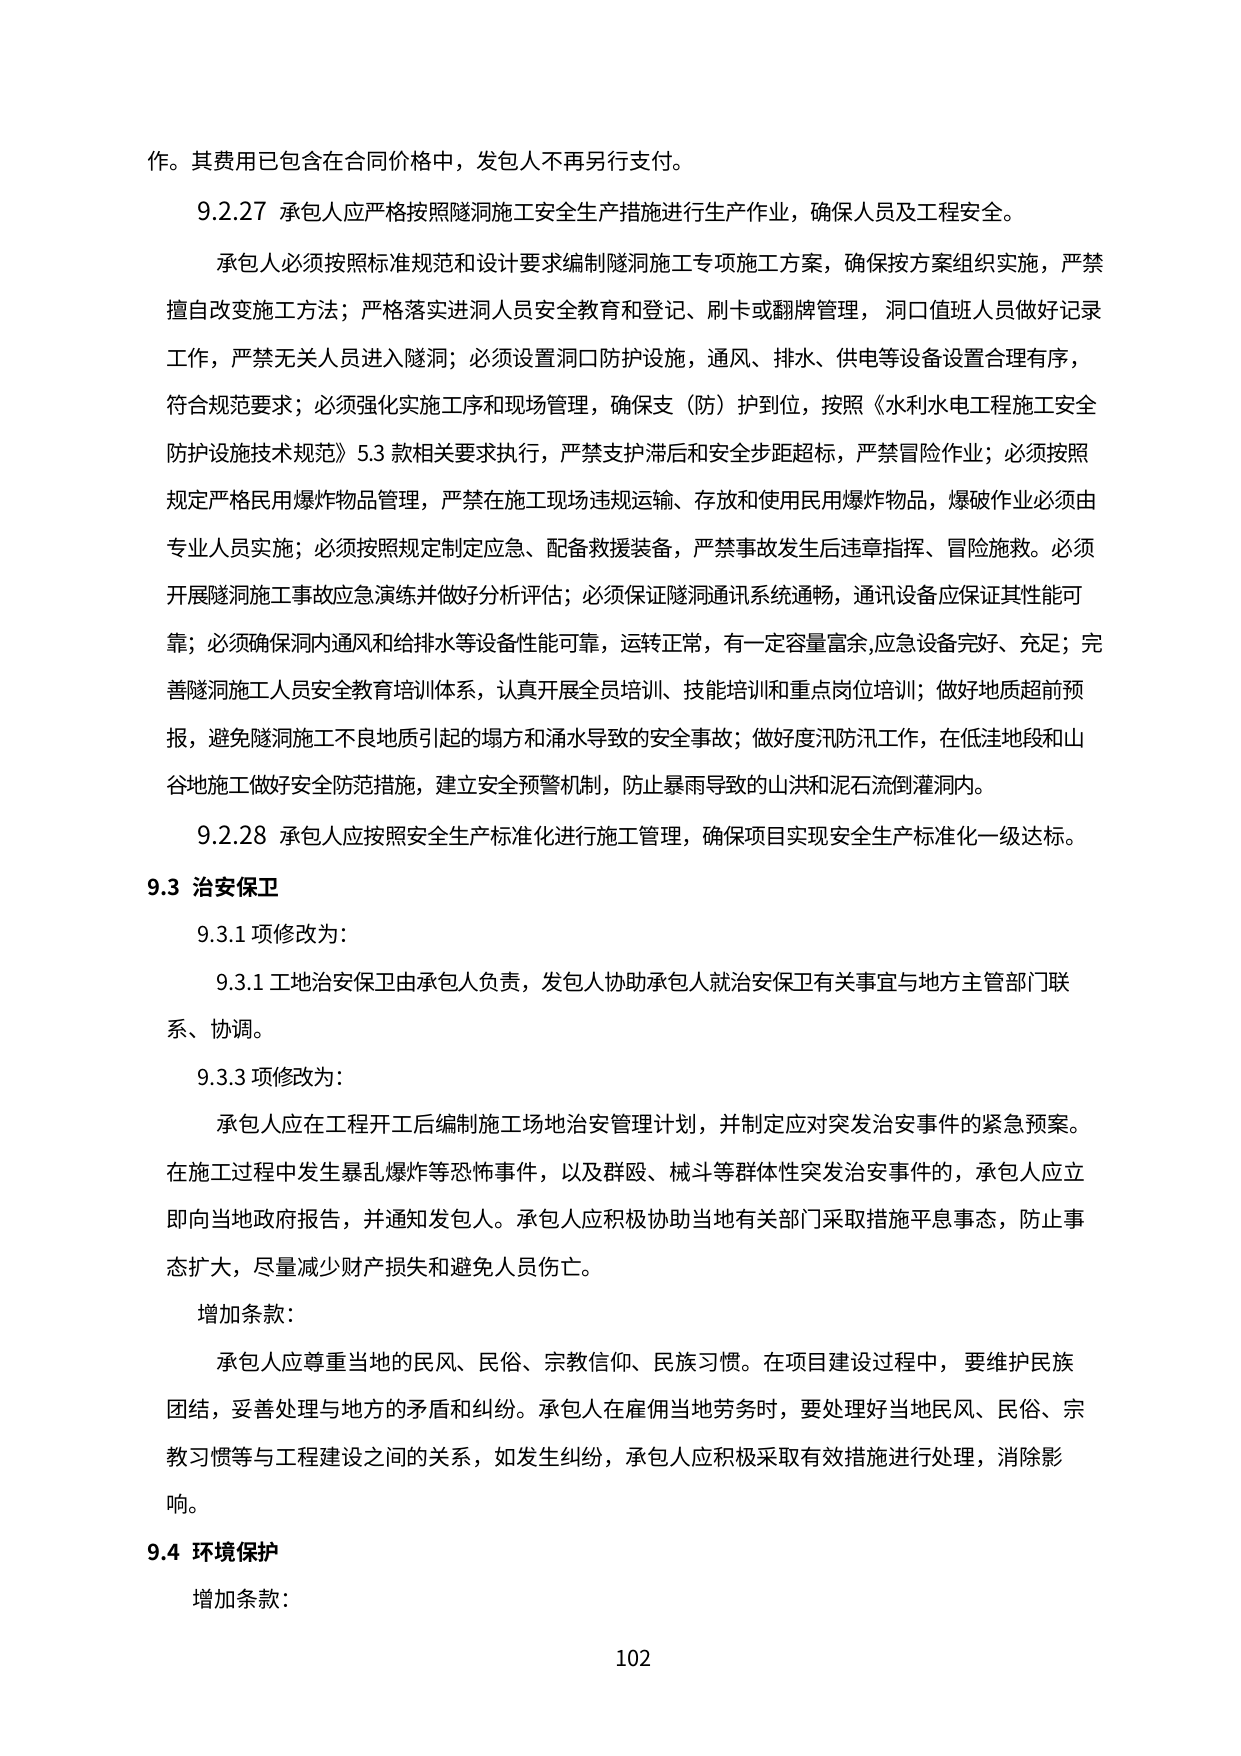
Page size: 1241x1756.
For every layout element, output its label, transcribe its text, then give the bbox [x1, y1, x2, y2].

list 承包人应按照安全生产标准化进行施工管理，确保项目实现安全生产标准化一级达标。 [148, 816, 1093, 852]
text 承包人必须按照标准规范和设计要求编制隧洞施工专项施工方案，确保按方案组织实施，严禁擅自改变施工方法；严格落实进洞人员安全教育和登记、刷卡或翻牌管理， 洞口值班人员做好记录工作，严禁无关人员进入隧洞；必须设置洞口防护设施，通风、排水、供电等设备设置合理有序，符合规范要求；必须强化实施工序和现场管理，确保支（防）护到位，按照《水利水电工程施工安全防护设施技术规范》5.3 款相关要求执行，严禁支护滞后和安全步距超标，严禁冒险作业；必须按照规定严格民用爆炸物品管理，严禁在施工现场违规运输、存放和使用民用爆炸物品，爆破作业必须由专业人员实施；必须按照规定制定应急、配备救援装备，严禁事故发生后违章指挥、冒险施救。必须开展隧洞施工事故应急演练并做好分析评估；必须保证隧洞通讯系统通畅，通讯设备应保证其性能可靠；必须确保洞内通风和给排水等设备性能可靠，运转正常，有一定容量富余,应急设备完好、充足；完善隧洞施工人员安全教育培训体系，认真开展全员培训、技能培训和重点岗位培训；做好地质超前预报，避免隧洞施工不良地质引起的塌方和涌水导致的安全事故；做好度汛防汛工作，在低洼地段和山谷地施工做好安全防范措施，建立安全预警机制，防止暴雨导致的山洪和泥石流倒灌洞内。 [166, 246, 1106, 800]
text 增加条款： [198, 1297, 1155, 1329]
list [148, 144, 1093, 175]
text 9.3.1 项修改为： [198, 917, 1155, 949]
list 环境保护 [148, 1535, 1155, 1567]
text 增加条款： [147, 1582, 1155, 1614]
text 9.3.1 工地治安保卫由承包人负责，发包人协助承包人就治安保卫有关事宜与地方主管部门联系、协调。 [166, 965, 1093, 1044]
text 9.3.3 项修改为： [198, 1060, 1155, 1092]
text 承包人应在工程开工后编制施工场地治安管理计划，并制定应对突发治安事件的紧急预案。在施工过程中发生暴乱爆炸等恐怖事件，以及群殴、械斗等群体性突发治安事件的，承包人应立即向当地政府报告，并通知发包人。承包人应积极协助当地有关部门采取措施平息事态，防止事态扩大，尽量减少财产损失和避免人员伤亡。 [166, 1107, 1093, 1282]
list 承包人应严格按照隧洞施工安全生产措施进行生产作业，确保人员及工程安全。 [148, 191, 1093, 227]
text 承包人应尊重当地的民风、民俗、宗教信仰、民族习惯。在项目建设过程中， 要维护民族团结，妥善处理与地方的矛盾和纠纷。承包人在雇佣当地劳务时，要处理好当地民风、民俗、宗教习惯等与工程建设之间的关系，如发生纠纷，承包人应积极采取有效措施进行处理，消除影响。 [166, 1345, 1093, 1519]
list 治安保卫 [148, 870, 1155, 902]
